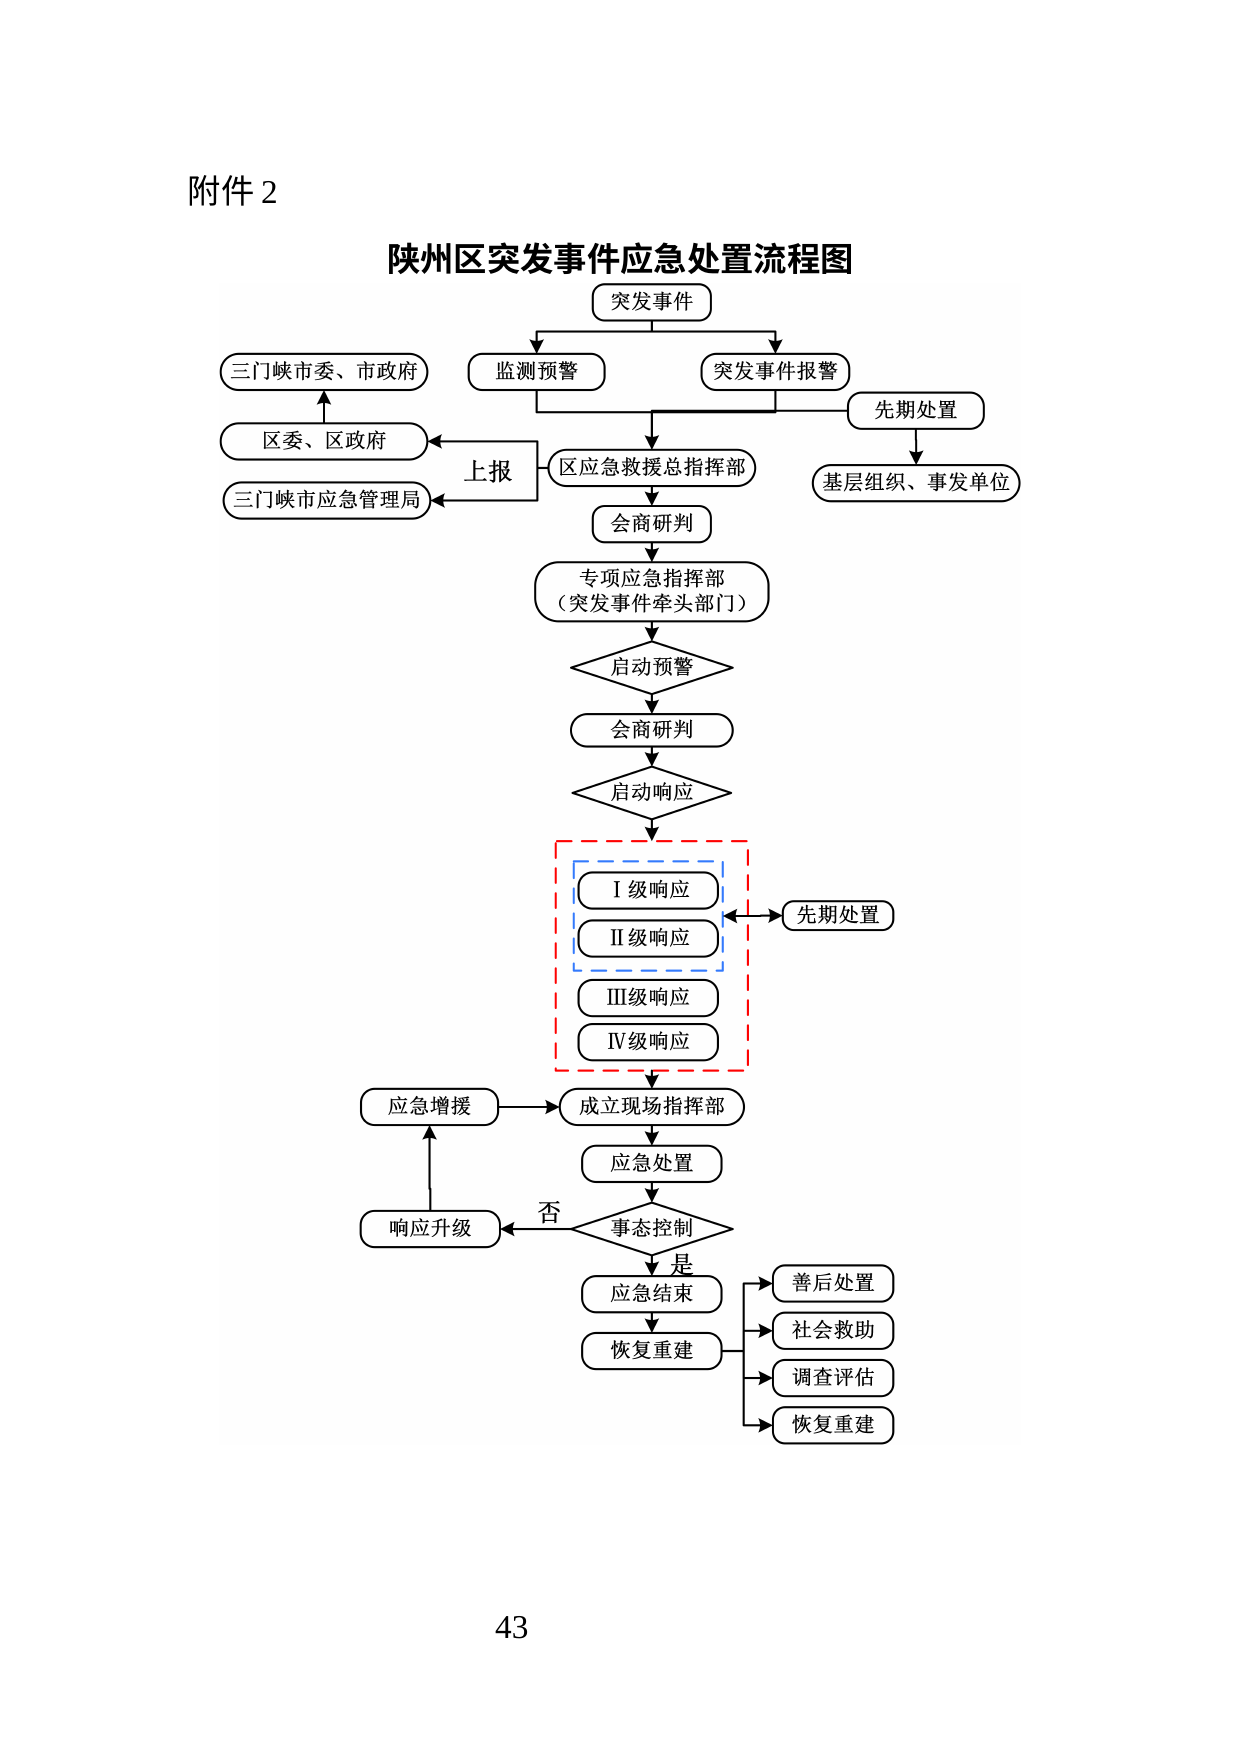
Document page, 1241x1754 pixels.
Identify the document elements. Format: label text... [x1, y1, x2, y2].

picture [219, 283, 1021, 1445]
subtitle 附件2 [187, 156, 1053, 221]
text 陕州区突发事件应急处置流程图 [187, 221, 1053, 284]
